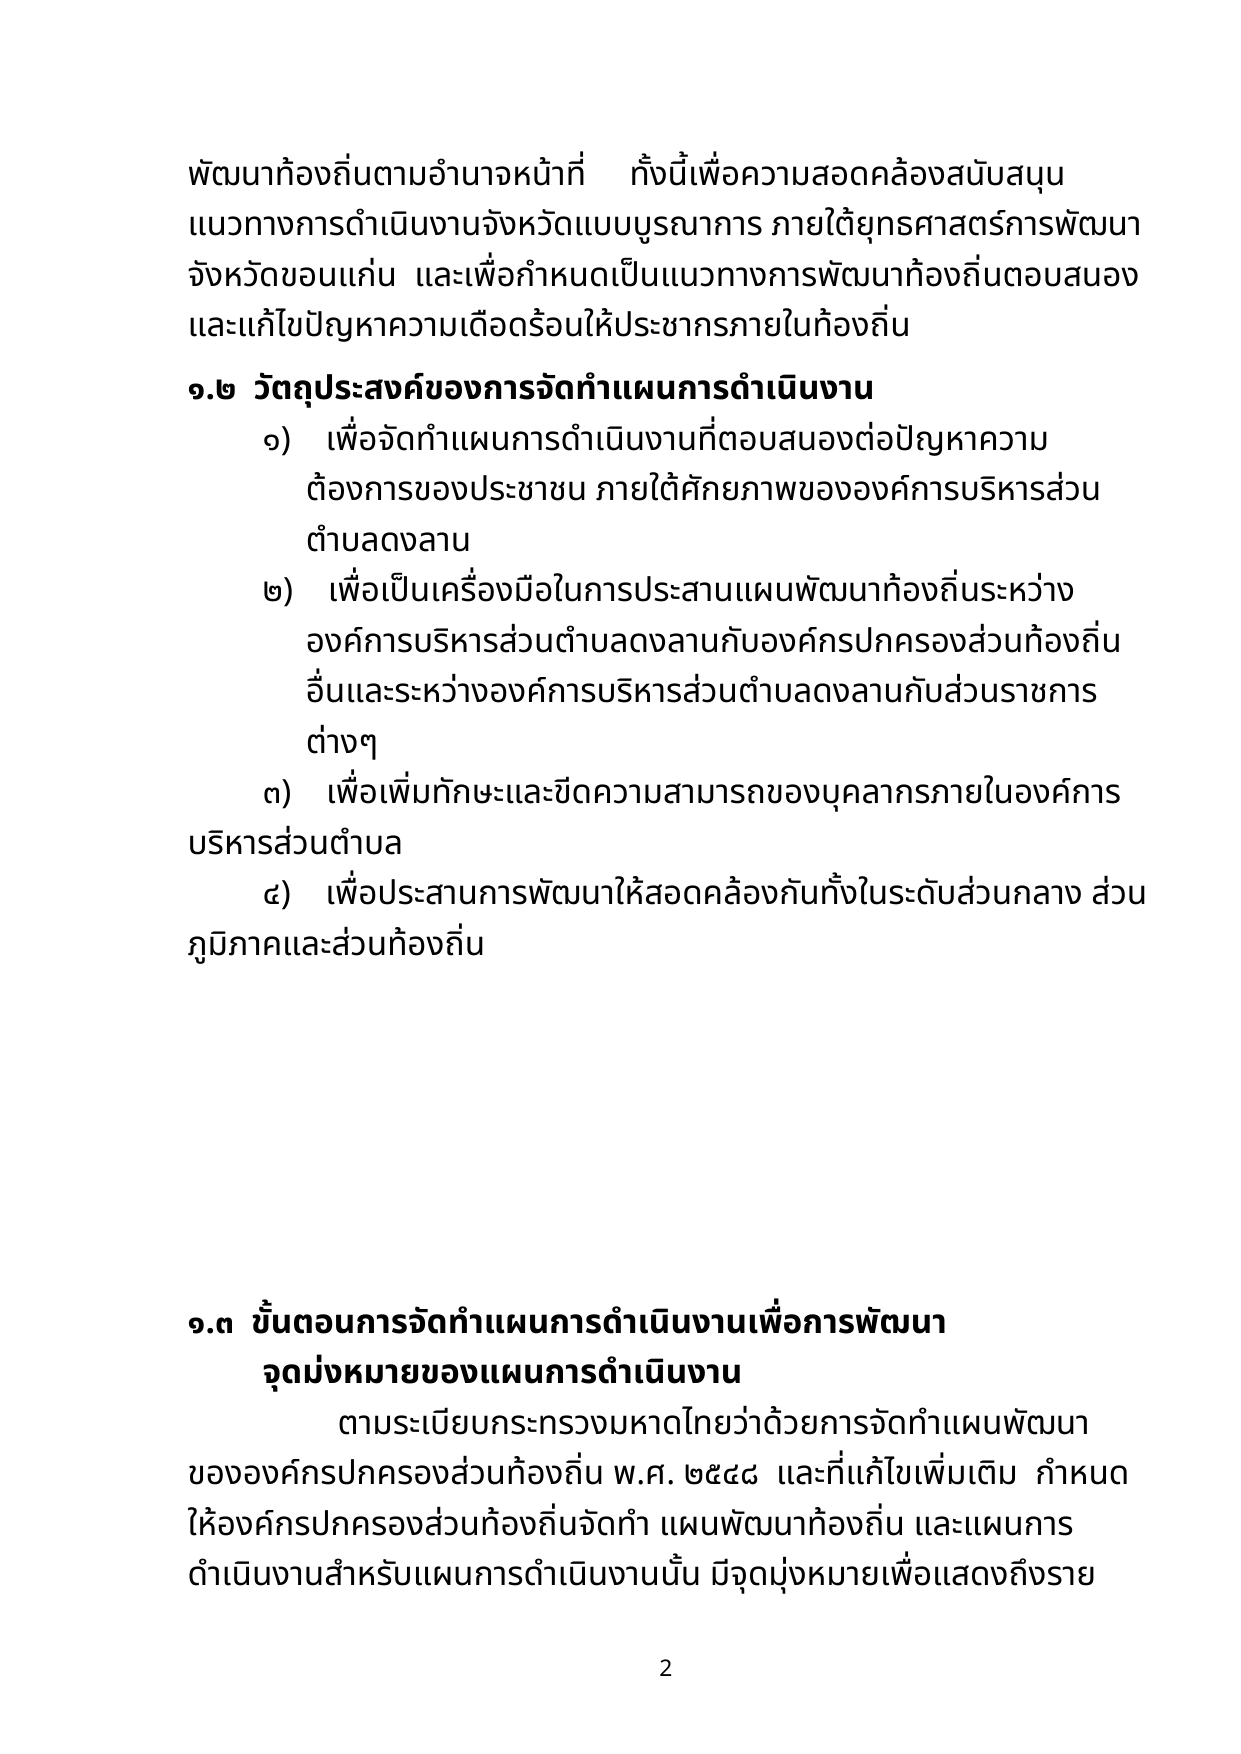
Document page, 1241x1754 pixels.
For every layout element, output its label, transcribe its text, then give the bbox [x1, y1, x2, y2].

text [187, 1399, 1144, 1601]
text ๑) เพื่อจัดทำแผนการดำเนินงานที่ตอบสนองต่อปัญหาความต้องการของประชาชน ภายใต้ศักยภาพขององค์การบริหารส่วนตำบลดงลาน [262, 415, 1144, 566]
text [187, 150, 1144, 352]
text ๓) เพื่อเพิ่มทักษะและขีดความสามารถของบุคลากรภายในองค์การบริหารส่วนตำบล [187, 768, 1144, 869]
text ๑.๓ ขั้นตอนการจัดทำแผนการดำเนินงานเพื่อการพัฒนา [187, 1298, 1144, 1348]
text ๒) เพื่อเป็นเครื่องมือในการประสานแผนพัฒนาท้องถิ่นระหว่างองค์การบริหารส่วนตำบลดงลานกับองค์กรปกครองส่วนท้องถิ่นอื่นและระหว่างองค์การบริหารส่วนตำบลดงลานกับส่วนราชการต่างๆ [262, 566, 1144, 768]
text จุดม่งหมายของแผนการดำเนินงาน [187, 1348, 1144, 1399]
text ๑.๒ วัตถุประสงค์ของการจัดทำแผนการดำเนินงาน [187, 364, 1144, 415]
text ๔) เพื่อประสานการพัฒนาให้สอดคล้องกันทั้งในระดับส่วนกลาง ส่วนภูมิภาคและส่วนท้องถิ่น [187, 869, 1197, 970]
